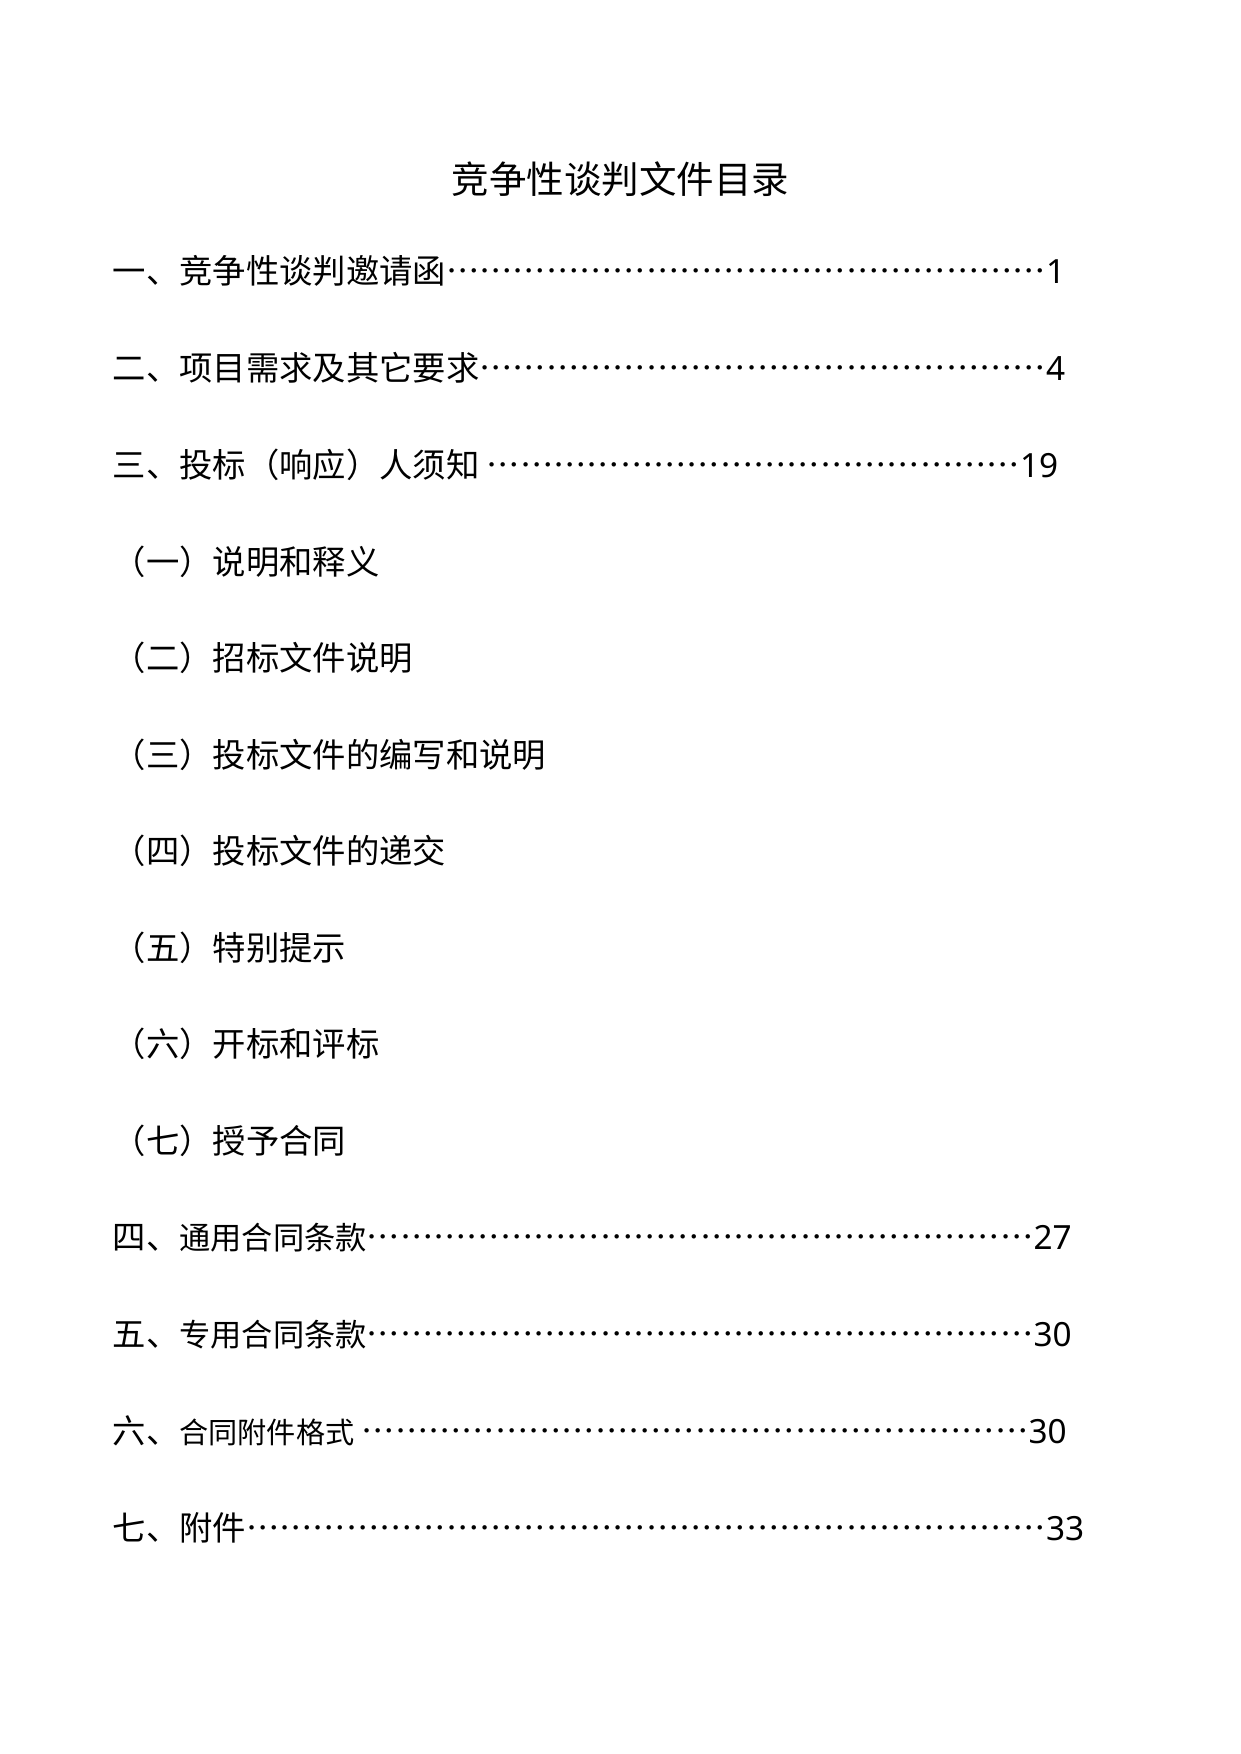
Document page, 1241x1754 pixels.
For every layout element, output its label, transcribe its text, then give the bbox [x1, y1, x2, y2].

text （六）开标和评标 [112, 1018, 1128, 1066]
text （一）说明和释义 [112, 536, 1128, 584]
text （四）投标文件的递交 [112, 825, 1128, 873]
text （三）投标文件的编写和说明 [112, 728, 1128, 777]
text 七、附件………………………………………………………………33 [112, 1501, 1128, 1550]
text （七）授予合同 [112, 1114, 1128, 1163]
text 六、合同附件格式 ……………………………………………………30 [112, 1404, 1128, 1453]
text 一、竞争性谈判邀请函………………………………………………1 [112, 245, 1128, 293]
text （二）招标文件说明 [112, 632, 1128, 680]
text 竞争性谈判文件目录 [112, 150, 1128, 204]
text 三、投标（响应）人须知 …………………………………………19 [112, 439, 1128, 487]
text 四、通用合同条款……………………………………………………27 [112, 1211, 1128, 1259]
text 二、项目需求及其它要求……………………………………………4 [112, 342, 1128, 390]
text 五、专用合同条款……………………………………………………30 [112, 1308, 1128, 1356]
text （五）特别提示 [112, 921, 1128, 970]
